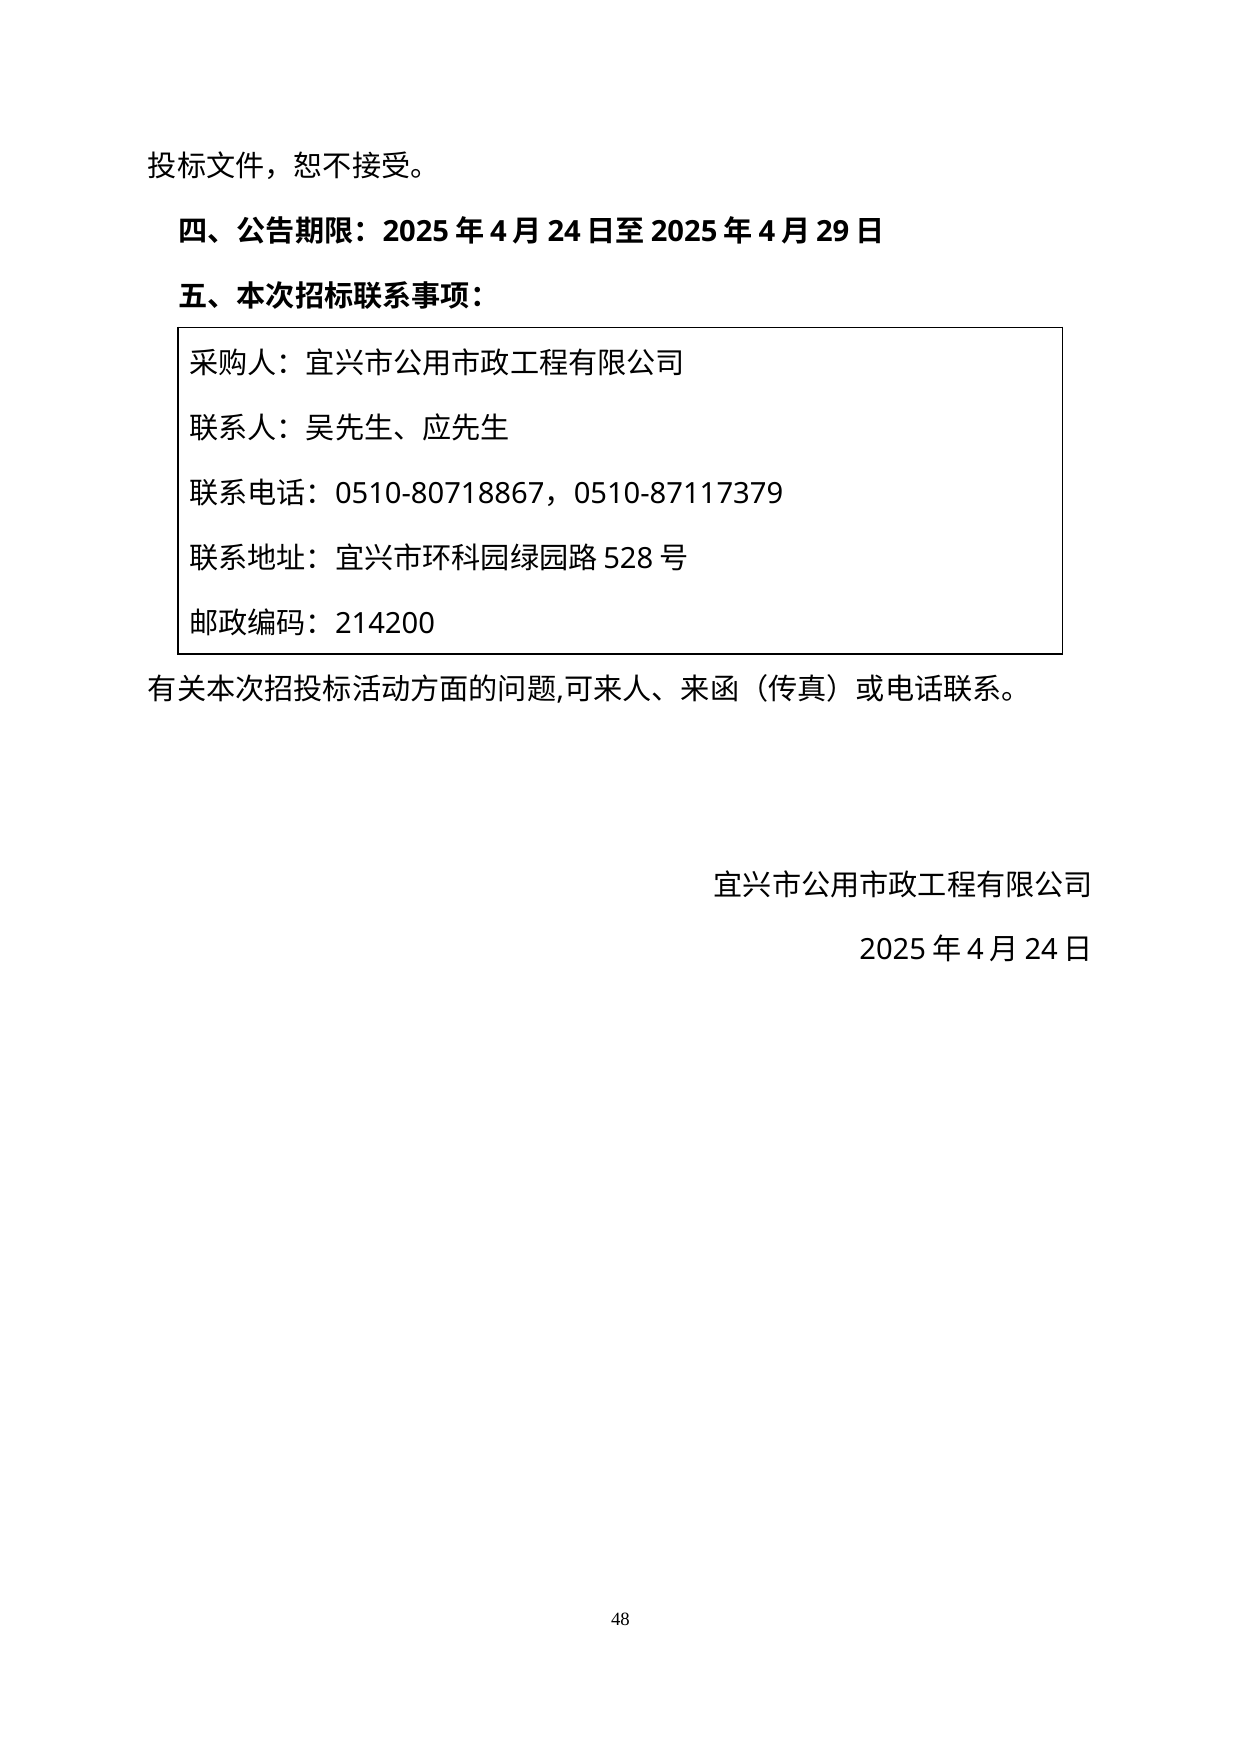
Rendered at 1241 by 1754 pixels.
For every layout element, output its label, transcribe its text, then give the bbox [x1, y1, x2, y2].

text 有关本次招投标活动方面的问题,可来人、来函（传真）或电话联系。 [148, 655, 1092, 720]
text 五、本次招标联系事项： [148, 262, 1092, 327]
text 2025年4月24日 [148, 915, 1092, 980]
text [148, 132, 1092, 197]
text 四、公告期限：2025年4月24日至2025年4月29日 [148, 197, 1092, 262]
table_header 采购人：宜兴市公用市政工程有限公司 联系人：吴先生、应先生 联系电话：0510-80718867，0510-87117379 联系地址：宜兴市环科园绿园路528号 邮政编码：214200 [179, 328, 1062, 653]
text 宜兴市公用市政工程有限公司 [148, 850, 1092, 915]
